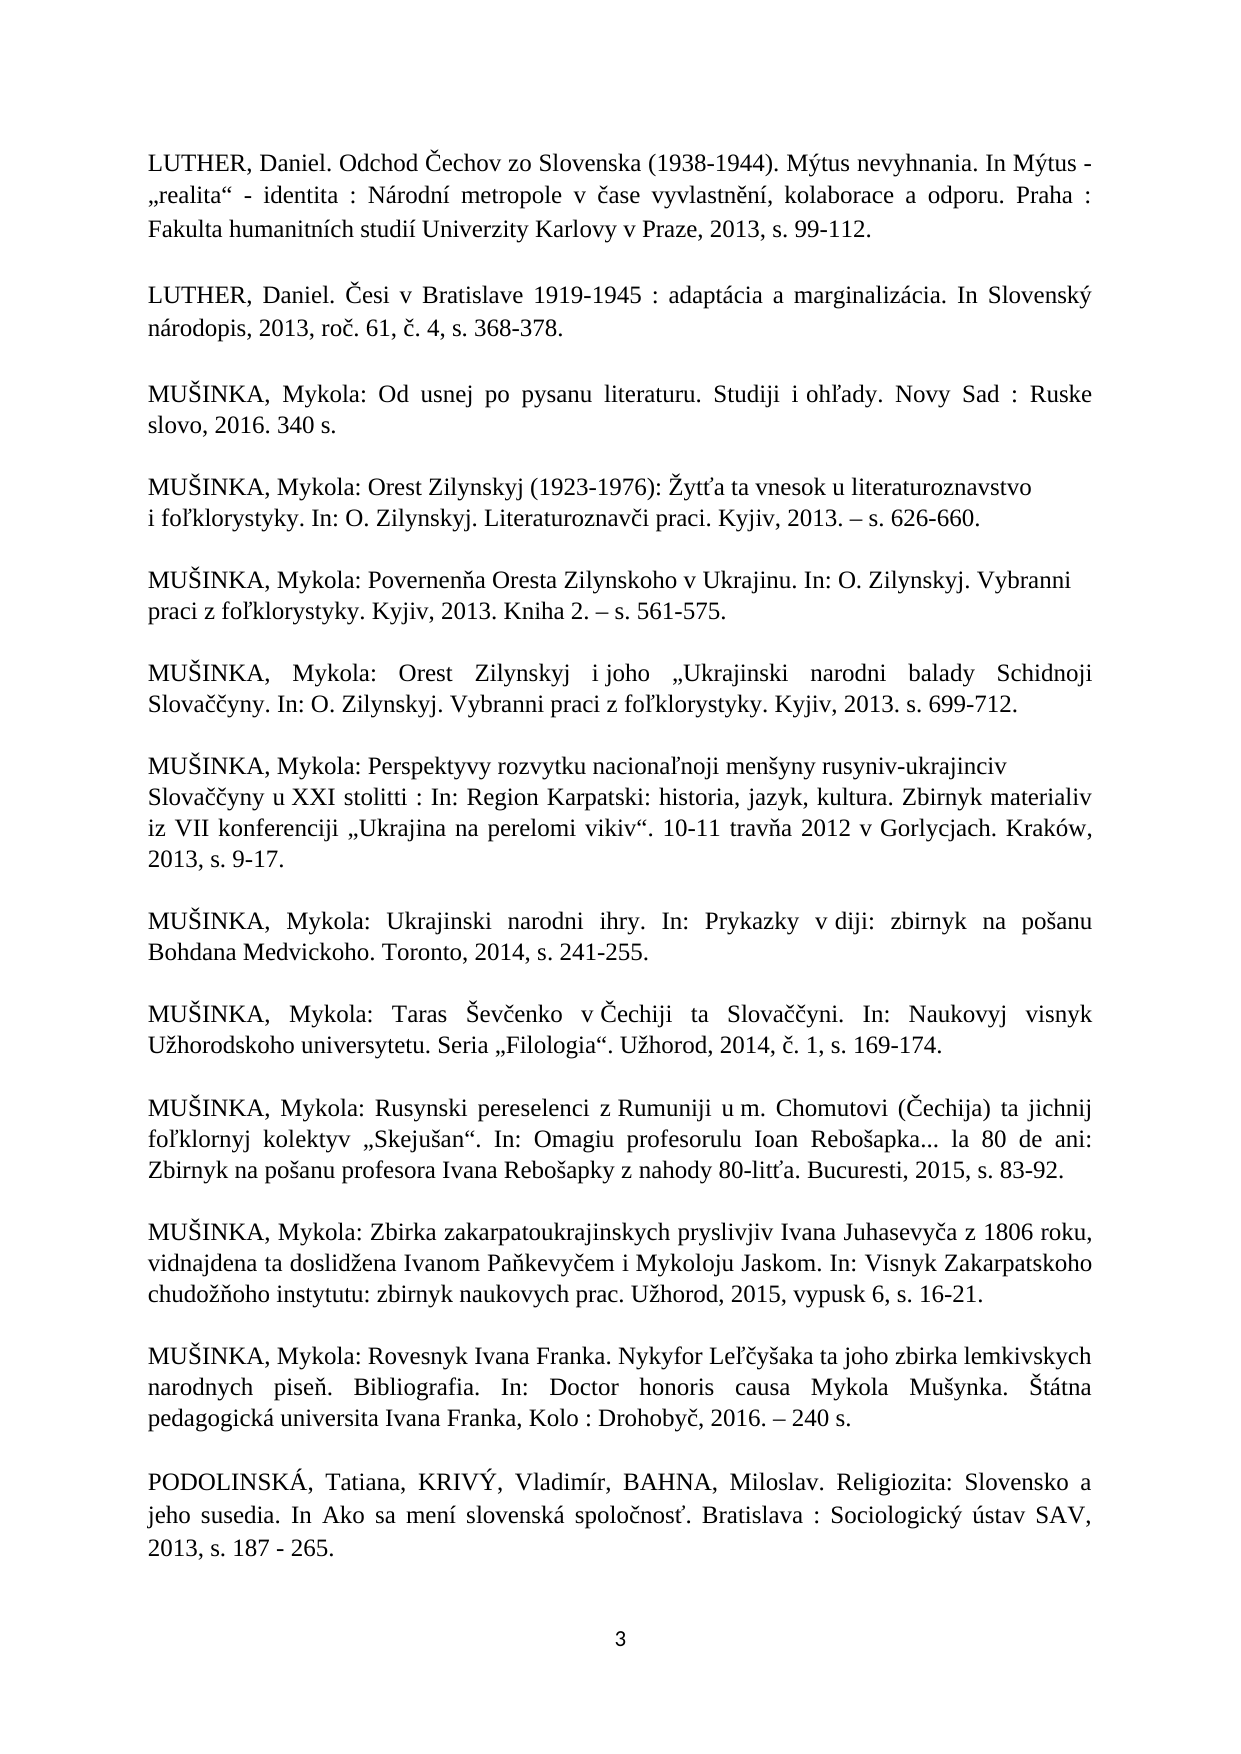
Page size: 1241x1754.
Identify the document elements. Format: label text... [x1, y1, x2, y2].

text MUŠINKA, Mykola: Perspektyvy rozvytku nacionaľnoji menšyny rusyniv-ukrajinciv [148, 751, 1093, 780]
text Slovaččyny u XXI stolitti : In: Region Karpatski: historia, jazyk, kultura. Zbirnyk materialiv iz VII konferenciji „Ukrajina na perelomi vikiv“. 10-11 travňa 2012 v Gorlycjach. Kraków, 2013, s. 9-17. [148, 782, 1093, 873]
text MUŠINKA, Mykola: Zbirka zakarpatoukrajinskych pryslivjiv Ivana Juhasevyča z 1806 roku, vidnajdena ta doslidžena Ivanom Paňkevyčem i Mykoloju Jaskom. In: Visnyk Zakarpatskoho chudožňoho instytutu: zbirnyk naukovych prac. Užhorod, 2015, vypusk 6, s. 16-21. [148, 1217, 1093, 1308]
text MUŠINKA, Mykola: Rovesnyk Ivana Franka. Nykyfor Leľčyšaka ta joho zbirka lemkivskych narodnych piseň. Bibliografia. In: Doctor honoris causa Mykola Mušynka. Štátna pedagogická universita Ivana Franka, Kolo : Drohobyč, 2016. – 240 s. [148, 1341, 1093, 1432]
text MUŠINKA, Mykola: Taras Ševčenko v Čechiji ta Slovaččyni. In: Naukovyj visnyk Užhorodskoho universytetu. Seria „Filologia“. Užhorod, 2014, č. 1, s. 169-174. [148, 999, 1093, 1059]
text MUŠINKA, Mykola: Od usnej po pysanu literaturu. Studiji i ohľady. Novy Sad : Ruske slovo, 2016. 340 s. [148, 379, 1093, 438]
text MUŠINKA, Mykola: Povernenňa Oresta Zilynskoho v Ukrajinu. In: O. Zilynskyj. Vybranni [148, 565, 1093, 594]
text MUŠINKA, Mykola: Rusynski pereselenci z Rumuniji u m. Chomutovi (Čechija) ta jichnij foľklornyj kolektyv „Skejušan“. In: Omagiu profesorulu Ioan Rebošapka... la 80 de ani: Zbirnyk na pošanu profesora Ivana Rebošapky z nahody 80-litťa. Bucuresti, 2015, s. 83-92. [148, 1093, 1093, 1183]
text MUŠINKA, Mykola: Orest Zilynskyj i joho „Ukrajinski narodni balady Schidnoji Slovaččyny. In: O. Zilynskyj. Vybranni praci z foľklorystyky. Kyjiv, 2013. s. 699-712. [148, 658, 1093, 718]
text LUTHER, Daniel. Odchod Čechov zo Slovenska (1938-1944). Mýtus nevyhnania. In Mýtus -„realita“ - identita : Národní metropole v čase vyvlastnění, kolaborace a odporu. Praha : Fakulta humanitních studií Univerzity Karlovy v Praze, 2013, s. 99-112. [148, 148, 1093, 242]
text MUŠINKA, Mykola: Ukrajinski narodni ihry. In: Prykazky v diji: zbirnyk na pošanu Bohdana Medvickoho. Toronto, 2014, s. 241-255. [148, 906, 1093, 966]
text praci z foľklorystyky. Kyjiv, 2013. Kniha 2. – s. 561-575. [148, 596, 1093, 625]
text i foľklorystyky. In: O. Zilynskyj. Literaturoznavči praci. Kyjiv, 2013. – s. 626-660. [148, 503, 1093, 532]
text PODOLINSKÁ, Tatiana, KRIVÝ, Vladimír, BAHNA, Miloslav. Religiozita: Slovensko a jeho susedia. In Ako sa mení slovenská spoločnosť. Bratislava : Sociologický ústav SAV, 2013, s. 187 - 265. [148, 1467, 1093, 1562]
text MUŠINKA, Mykola: Orest Zilynskyj (1923-1976): Žytťa ta vnesok u literaturoznavstvo [148, 472, 1093, 501]
text LUTHER, Daniel. Česi v Bratislave 1919-1945 : adaptácia a marginalizácia. In Slovenský národopis, 2013, roč. 61, č. 4, s. 368-378. [148, 280, 1093, 341]
